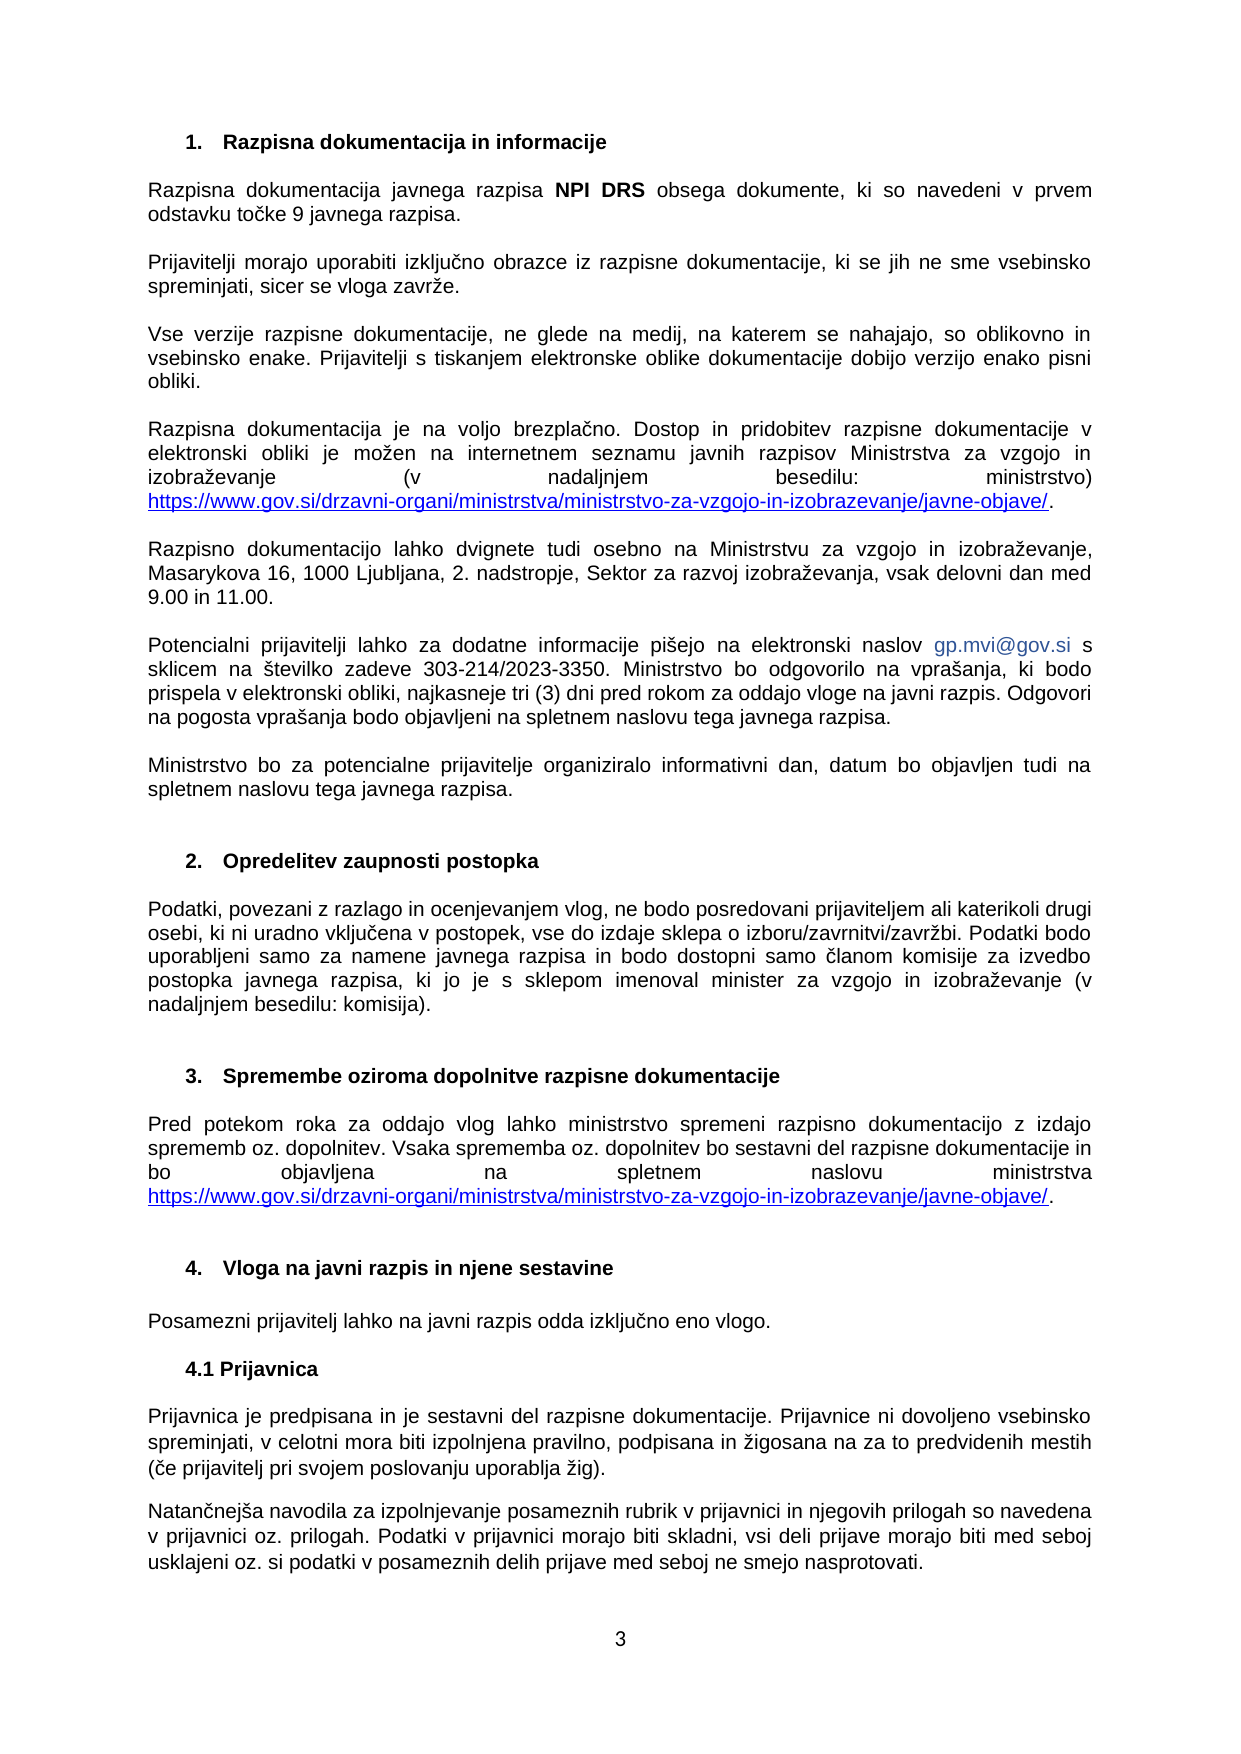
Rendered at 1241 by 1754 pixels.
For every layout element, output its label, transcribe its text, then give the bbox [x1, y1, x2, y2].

text 4.1 Prijavnica [185, 1356, 1093, 1380]
text Razpisna dokumentacija javnega razpisa NPI DRS obsega dokumente, ki so navedeni v prvem odstavku točke 9 javnega razpisa. [148, 178, 1093, 226]
text Ministrstvo bo za potencialne prijavitelje organiziralo informativni dan, datum bo objavljen tudi na spletnem naslovu tega javnega razpisa. [148, 753, 1093, 801]
text Prijavnica je predpisana in je sestavni del razpisne dokumentacije. Prijavnice ni dovoljeno vsebinsko spreminjati, v celotni mora biti izpolnjena pravilno, podpisana in žigosana na za to predvidenih mestih (če prijavitelj pri svojem poslovanju uporablja žig). [148, 1404, 1093, 1480]
list Opredelitev zaupnosti postopka [185, 848, 1093, 872]
text Podatki, povezani z razlago in ocenjevanjem vlog, ne bodo posredovani prijaviteljem ali katerikoli drugi osebi, ki ni uradno vključena v postopek, vse do izdaje sklepa o izboru/zavrnitvi/zavržbi. Podatki bodo uporabljeni samo za namene javnega razpisa in bodo dostopni samo članom komisije za izvedbo postopka javnega razpisa, ki jo je s sklepom imenoval minister za vzgojo in izobraževanje (v nadaljnjem besedilu: komisija). [148, 896, 1093, 1016]
list Vloga na javni razpis in njene sestavine [185, 1256, 1093, 1280]
text Natančnejša navodila za izpolnjevanje posameznih rubrik v prijavnici in njegovih prilogah so navedena v prijavnici oz. prilogah. Podatki v prijavnici morajo biti skladni, vsi deli prijave morajo biti med seboj usklajeni oz. si podatki v posameznih delih prijave med seboj ne smejo nasprotovati. [148, 1498, 1093, 1574]
list Razpisna dokumentacija in informacije [185, 130, 1093, 154]
text Prijavitelji morajo uporabiti izključno obrazce iz razpisne dokumentacije, ki se jih ne sme vsebinsko spreminjati, sicer se vloga zavrže. [148, 249, 1093, 297]
text Vse verzije razpisne dokumentacije, ne glede na medij, na katerem se nahajajo, so oblikovno in vsebinsko enake. Prijavitelji s tiskanjem elektronske oblike dokumentacije dobijo verzijo enako pisni obliki. [148, 321, 1093, 393]
text Razpisno dokumentacijo lahko dvignete tudi osebno na Ministrstvu za vzgojo in izobraževanje, Masarykova 16, 1000 Ljubljana, 2. nadstropje, Sektor za razvoj izobraževanja, vsak delovni dan med 9.00 in 11.00. [148, 537, 1093, 609]
text Posamezni prijavitelj lahko na javni razpis odda izključno eno vlogo. [148, 1308, 1093, 1332]
text Potencialni prijavitelji lahko za dodatne informacije pišejo na elektronski naslov gp.mvi@gov.si s sklicem na številko zadeve 303-214/2023-3350. Ministrstvo bo odgovorilo na vprašanja, ki bodo prispela v elektronski obliki, najkasneje tri (3) dni pred rokom za oddajo vloge na javni razpis. Odgovori na pogosta vprašanja bodo objavljeni na spletnem naslovu tega javnega razpisa. [148, 633, 1093, 729]
text Razpisna dokumentacija je na voljo brezplačno. Dostop in pridobitev razpisne dokumentacije v elektronski obliki je možen na internetnem seznamu javnih razpisov Ministrstva za vzgojo in izobraževanje (v nadaljnjem besedilu: ministrstvo) https://www.gov.si/drzavni-organi/ministrstva/ministrstvo-za-vzgojo-in-izobrazevanje/javne-objave/. [148, 417, 1093, 513]
list Spremembe oziroma dopolnitve razpisne dokumentacije [185, 1064, 1093, 1088]
text Pred potekom roka za oddajo vlog lahko ministrstvo spremeni razpisno dokumentacijo z izdajo sprememb oz. dopolnitev. Vsaka sprememba oz. dopolnitev bo sestavni del razpisne dokumentacije in bo objavljena na spletnem naslovu ministrstva https://www.gov.si/drzavni-organi/ministrstva/ministrstvo-za-vzgojo-in-izobrazevanje/javne-objave/. [148, 1112, 1093, 1208]
